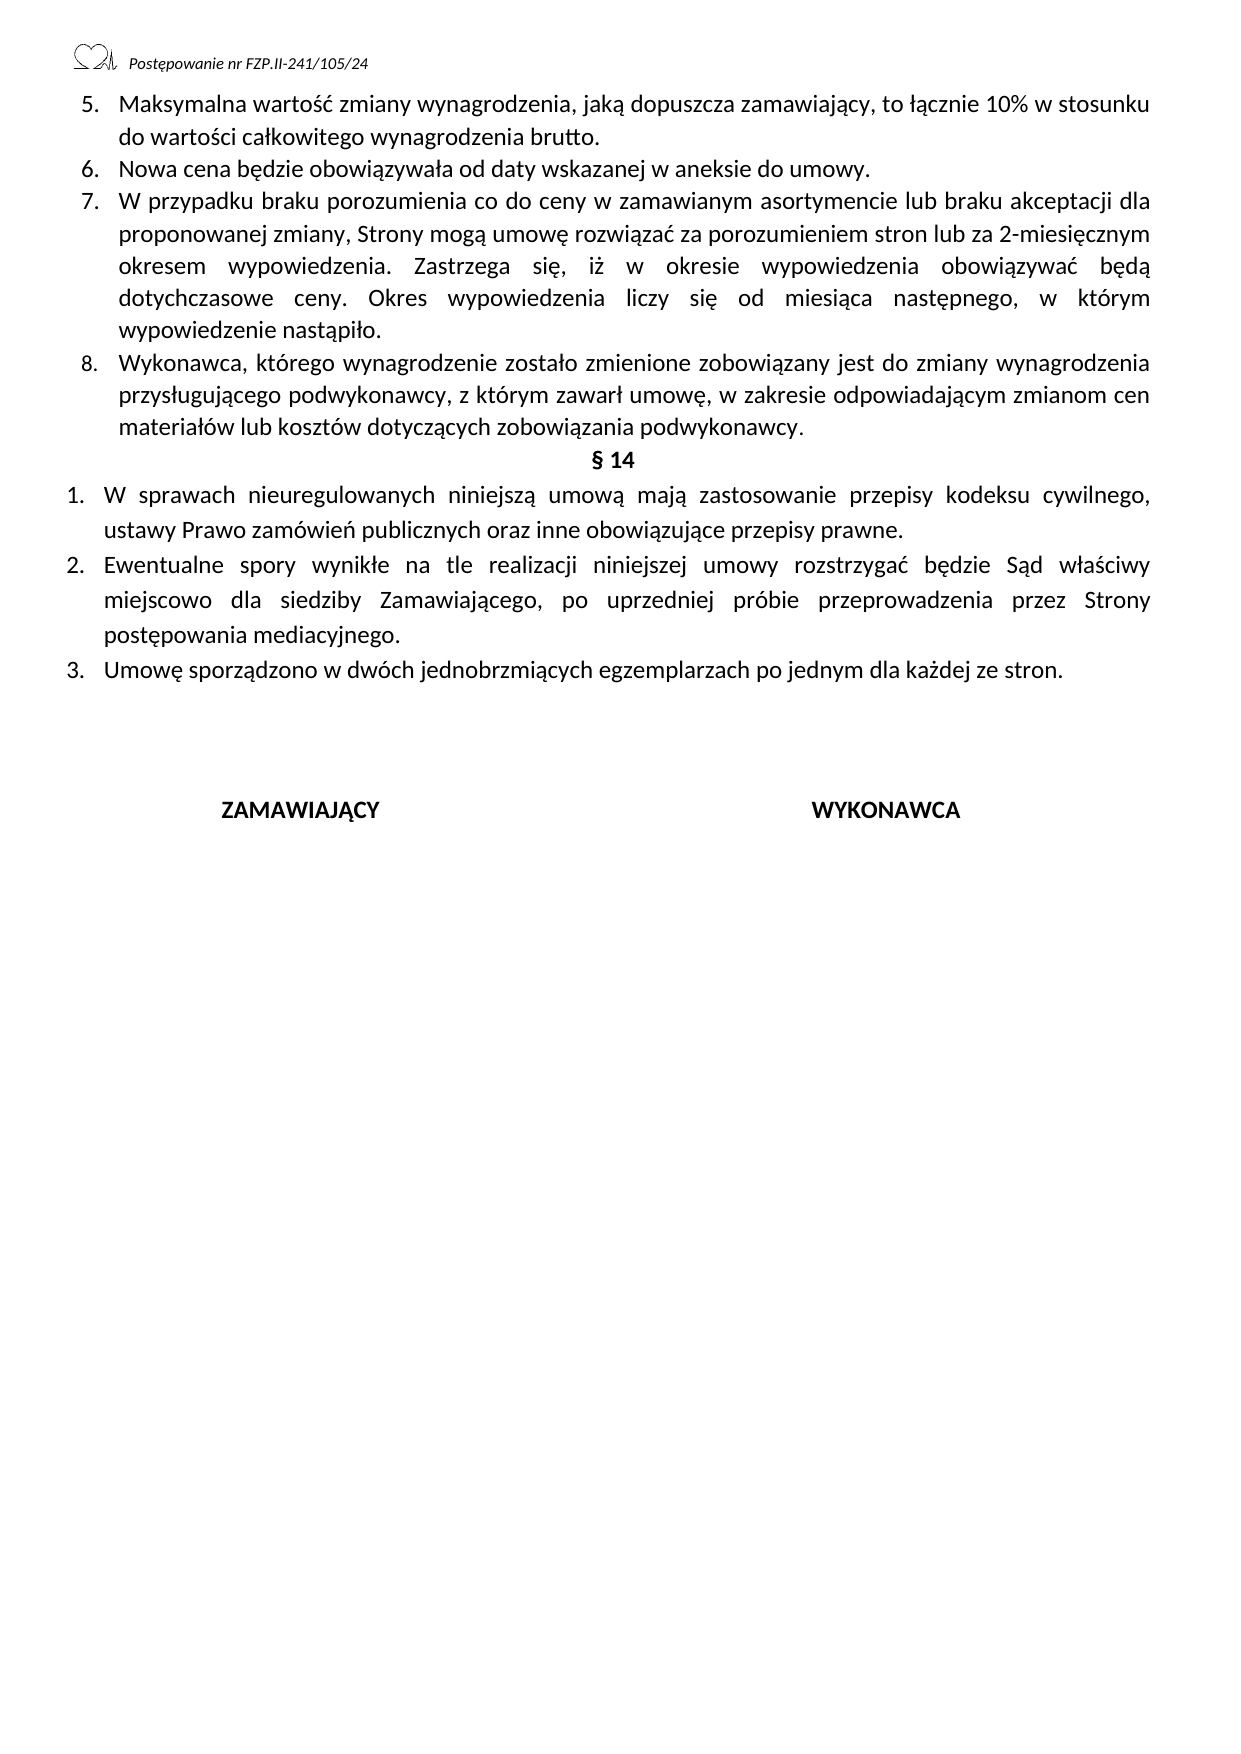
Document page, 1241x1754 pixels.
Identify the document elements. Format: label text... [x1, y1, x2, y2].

text § 14 [74, 444, 1152, 474]
picture [73, 44, 118, 70]
list Umowę sporządzono w dwóch jednobrzmiących egzemplarzach po jednym dla każdej ze stron. [66, 654, 1152, 684]
list W sprawach nieuregulowanych niniejszą umową mają zastosowanie przepisy kodeksu cywilnego, ustawy Prawo zamówień publicznych oraz inne obowiązujące przepisy prawne. [66, 479, 1152, 544]
text ZAMAWIAJĄCY WYKONAWCA [74, 794, 1152, 824]
list W przypadku braku porozumienia co do ceny w zamawianym asortymencie lub braku akceptacji dla proponowanej zmiany, Strony mogą umowę rozwiązać za porozumieniem stron lub za 2-miesięcznym okresem wypowiedzenia. Zastrzega się, iż w okresie wypowiedzenia obowiązywać będą dotychczasowe ceny. Okres wypowiedzenia liczy się od miesiąca następnego, w którym wypowiedzenie nastąpiło. [81, 186, 1152, 345]
list Nowa cena będzie obowiązywała od daty wskazanej w aneksie do umowy. [81, 153, 1152, 184]
list Maksymalna wartość zmiany wynagrodzenia, jaką dopuszcza zamawiający, to łącznie 10% w stosunku do wartości całkowitego wynagrodzenia brutto. [81, 89, 1152, 151]
list Ewentualne spory wynikłe na tle realizacji niniejszej umowy rozstrzygać będzie Sąd właściwy miejscowo dla siedziby Zamawiającego, po uprzedniej próbie przeprowadzenia przez Strony postępowania mediacyjnego. [66, 549, 1152, 649]
list Wykonawca, którego wynagrodzenie zostało zmienione zobowiązany jest do zmiany wynagrodzenia przysługującego podwykonawcy, z którym zawarł umowę, w zakresie odpowiadającym zmianom cen materiałów lub kosztów dotyczących zobowiązania podwykonawcy. [81, 347, 1152, 442]
